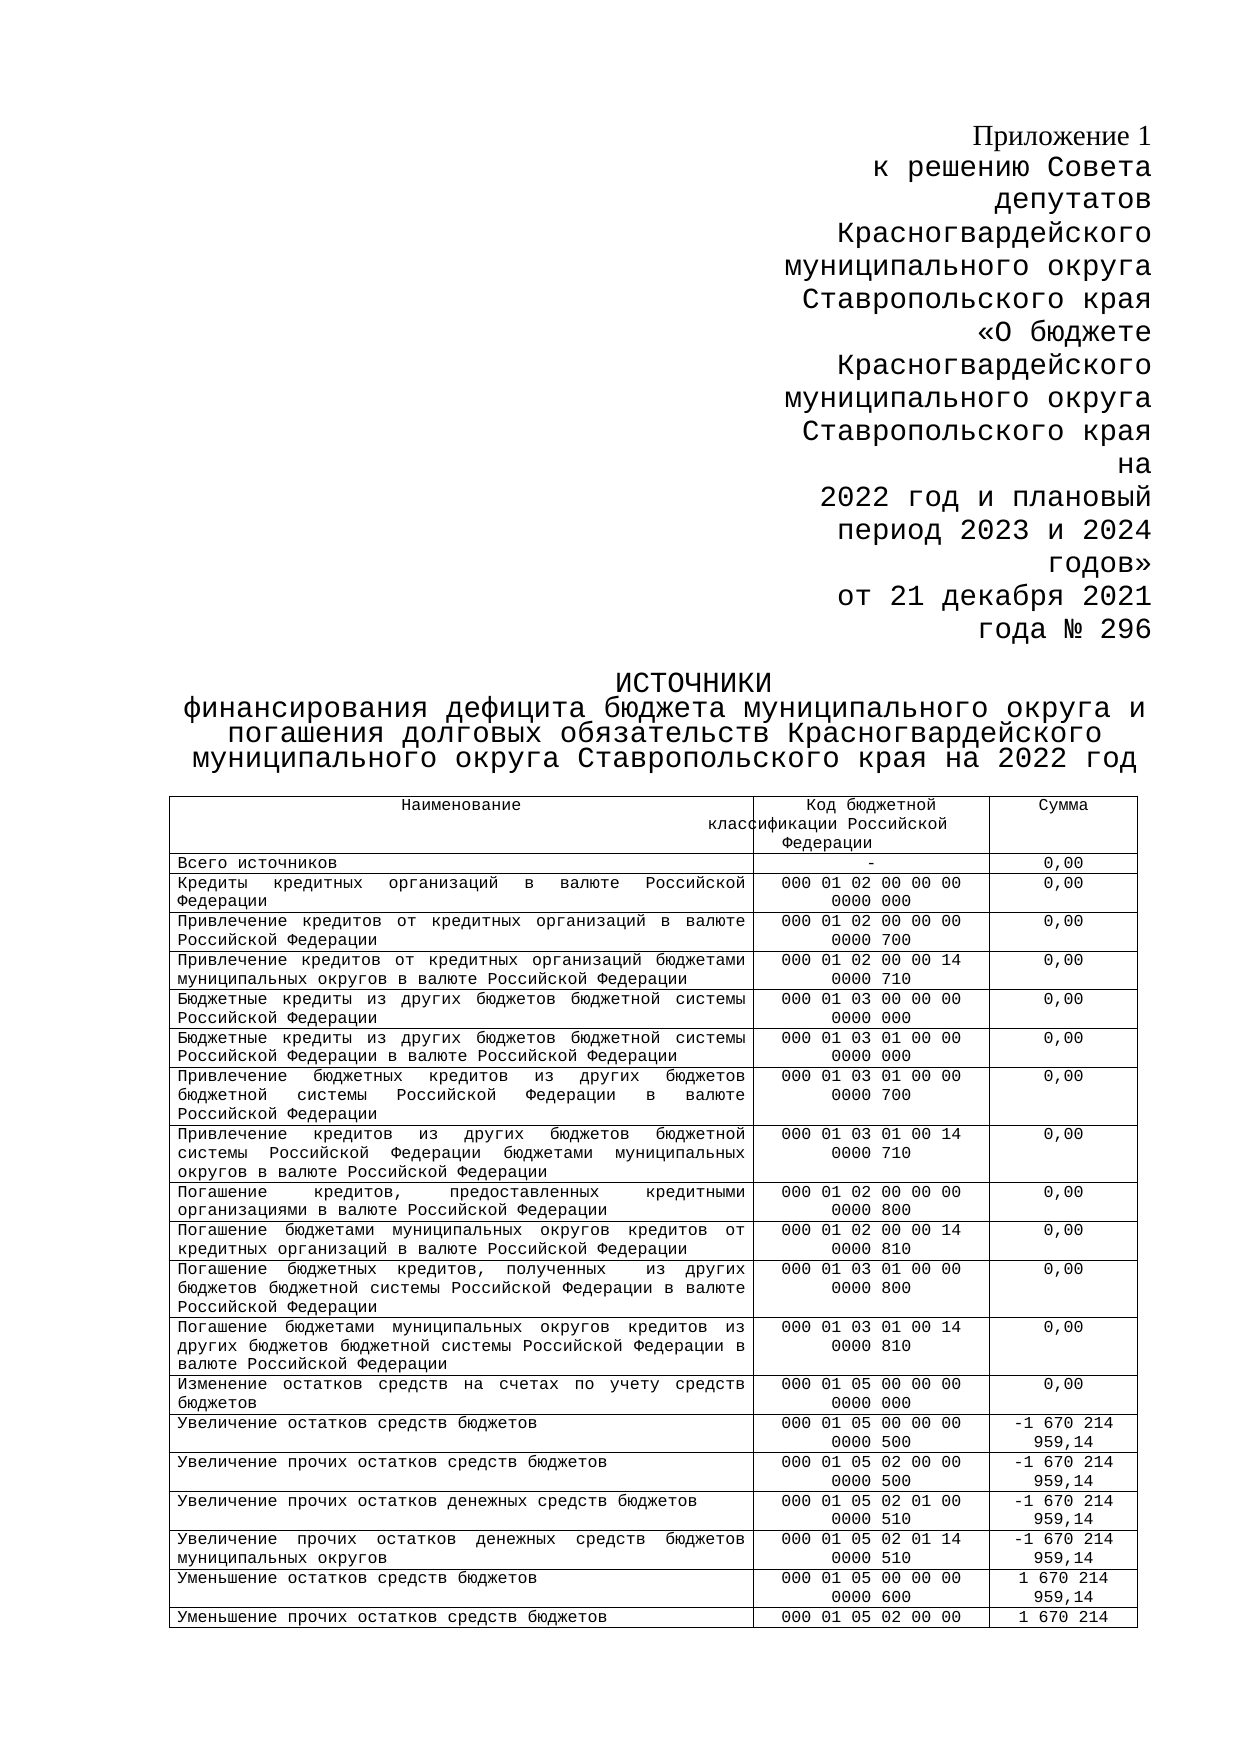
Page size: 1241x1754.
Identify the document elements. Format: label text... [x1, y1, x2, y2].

table_cell 000 01 05 00 00 00 0000 500 [754, 1415, 989, 1452]
text Приложение 1 [177, 118, 1152, 152]
table_cell -1 670 214 959,14 [990, 1492, 1137, 1530]
table_cell 0,00 [990, 1261, 1137, 1317]
text Ставропольского края [758, 284, 1152, 317]
table_cell Бюджетные кредиты из других бюджетов бюджетной системы Российской Федерации [170, 990, 753, 1028]
table_cell Погашение бюджетами муниципальных округов кредитов от кредитных организаций в валюте Российской Федерации [170, 1222, 753, 1259]
text финансирования дефицита бюджета муниципального округа и погашения долговых обязательств Красногвардейского муниципального округа Ставропольского края на 2022 год [177, 697, 1152, 772]
table_cell 000 01 03 01 00 00 0000 700 [754, 1068, 989, 1124]
table_cell -1 670 214 959,14 [990, 1453, 1137, 1491]
table_cell 000 01 02 00 00 00 0000 700 [754, 913, 989, 951]
table_cell Изменение остатков средств на счетах по учету средств бюджетов [170, 1376, 753, 1413]
table_cell Погашение кредитов, предоставленных кредитными организациями в валюте Российской Федерации [170, 1183, 753, 1221]
table_cell -1 670 214 959,14 [990, 1531, 1137, 1568]
table_cell -1 670 214 959,14 [990, 1415, 1137, 1452]
table_cell Погашение бюджетных кредитов, полученных из других бюджетов бюджетной системы Российской Федерации в валюте Российской Федерации [170, 1261, 753, 1317]
table_cell Привлечение кредитов из других бюджетов бюджетной системы Российской Федерации бюджетами муниципальных округов в валюте Российской Федерации [170, 1126, 753, 1182]
table_cell 000 01 03 01 00 14 0000 810 [754, 1318, 989, 1375]
table_cell 0,00 [990, 952, 1137, 989]
table_cell Уменьшение остатков средств бюджетов [170, 1570, 753, 1607]
table_cell 000 01 02 00 00 14 0000 810 [754, 1222, 989, 1259]
table_cell 000 01 03 01 00 00 0000 800 [754, 1261, 989, 1317]
table_cell Привлечение кредитов от кредитных организаций бюджетами муниципальных округов в валюте Российской Федерации [170, 952, 753, 989]
table_cell Бюджетные кредиты из других бюджетов бюджетной системы Российской Федерации в валюте Российской Федерации [170, 1029, 753, 1067]
table_cell Погашение бюджетами муниципальных округов кредитов из других бюджетов бюджетной системы Российской Федерации в валюте Российской Федерации [170, 1318, 753, 1375]
table_cell Увеличение остатков средств бюджетов [170, 1415, 753, 1452]
table_cell 000 01 05 00 00 00 0000 600 [754, 1570, 989, 1607]
table_cell 0,00 [990, 1318, 1137, 1375]
table_cell 1 670 214 959,14 [990, 1608, 1137, 1627]
text 2022 год и плановый [758, 482, 1152, 515]
table_cell 0,00 [990, 990, 1137, 1028]
text ИСТОЧНИКИ [615, 672, 1152, 697]
table_cell 0,00 [990, 1126, 1137, 1182]
table_cell Привлечение кредитов от кредитных организаций в валюте Российской Федерации [170, 913, 753, 951]
text к решению Совета депутатов Красногвардейского [758, 152, 1152, 251]
table_cell Привлечение бюджетных кредитов из других бюджетов бюджетной системы Российской Федерации в валюте Российской Федерации [170, 1068, 753, 1124]
text муниципального округа [758, 383, 1152, 416]
table_cell 0,00 [990, 1068, 1137, 1124]
table_cell 000 01 02 00 00 00 0000 000 [754, 874, 989, 912]
table_cell Увеличение прочих остатков денежных средств бюджетов [170, 1492, 753, 1530]
table_cell 0,00 [990, 1222, 1137, 1259]
table_cell 000 01 05 02 00 00 0000 500 [754, 1453, 989, 1491]
table_cell - [754, 854, 989, 873]
table_cell Кредиты кредитных организаций в валюте Российской Федерации [170, 874, 753, 912]
table_cell 1 670 214 959,14 [990, 1570, 1137, 1607]
table_cell 0,00 [990, 1376, 1137, 1413]
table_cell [170, 1608, 753, 1627]
text от 21 декабря 2021 года № 296 [758, 581, 1152, 647]
text «О бюджете Красногвардейского [723, 317, 1152, 383]
table_cell 000 01 03 00 00 00 0000 000 [754, 990, 989, 1028]
table_cell 0,00 [990, 913, 1137, 951]
table_cell 000 01 02 00 00 00 0000 800 [754, 1183, 989, 1221]
table_cell Увеличение прочих остатков средств бюджетов [170, 1453, 753, 1491]
table_cell Всего источников [170, 854, 753, 873]
table_cell 0,00 [990, 1029, 1137, 1067]
text муниципального округа [758, 251, 1152, 284]
table_cell 000 01 05 02 01 00 0000 510 [754, 1492, 989, 1530]
table_cell 000 01 02 00 00 14 0000 710 [754, 952, 989, 989]
table_cell Увеличение прочих остатков денежных средств бюджетов муниципальных округов [170, 1531, 753, 1568]
text Ставропольского края на [758, 416, 1152, 482]
table_cell 0,00 [990, 874, 1137, 912]
table_cell 000 01 05 02 01 14 0000 510 [754, 1531, 989, 1568]
table_cell 000 01 03 01 00 14 0000 710 [754, 1126, 989, 1182]
text период 2023 и 2024 годов» [758, 515, 1152, 581]
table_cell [754, 1608, 989, 1627]
table_header Код бюджетной классификации Российской Федерации [754, 797, 989, 853]
table_cell 000 01 05 00 00 00 0000 000 [754, 1376, 989, 1413]
table_cell 000 01 03 01 00 00 0000 000 [754, 1029, 989, 1067]
table_cell 0,00 [990, 1183, 1137, 1221]
table_header Наименование [170, 797, 753, 853]
table_header Сумма [990, 797, 1137, 853]
table_cell 0,00 [990, 854, 1137, 873]
